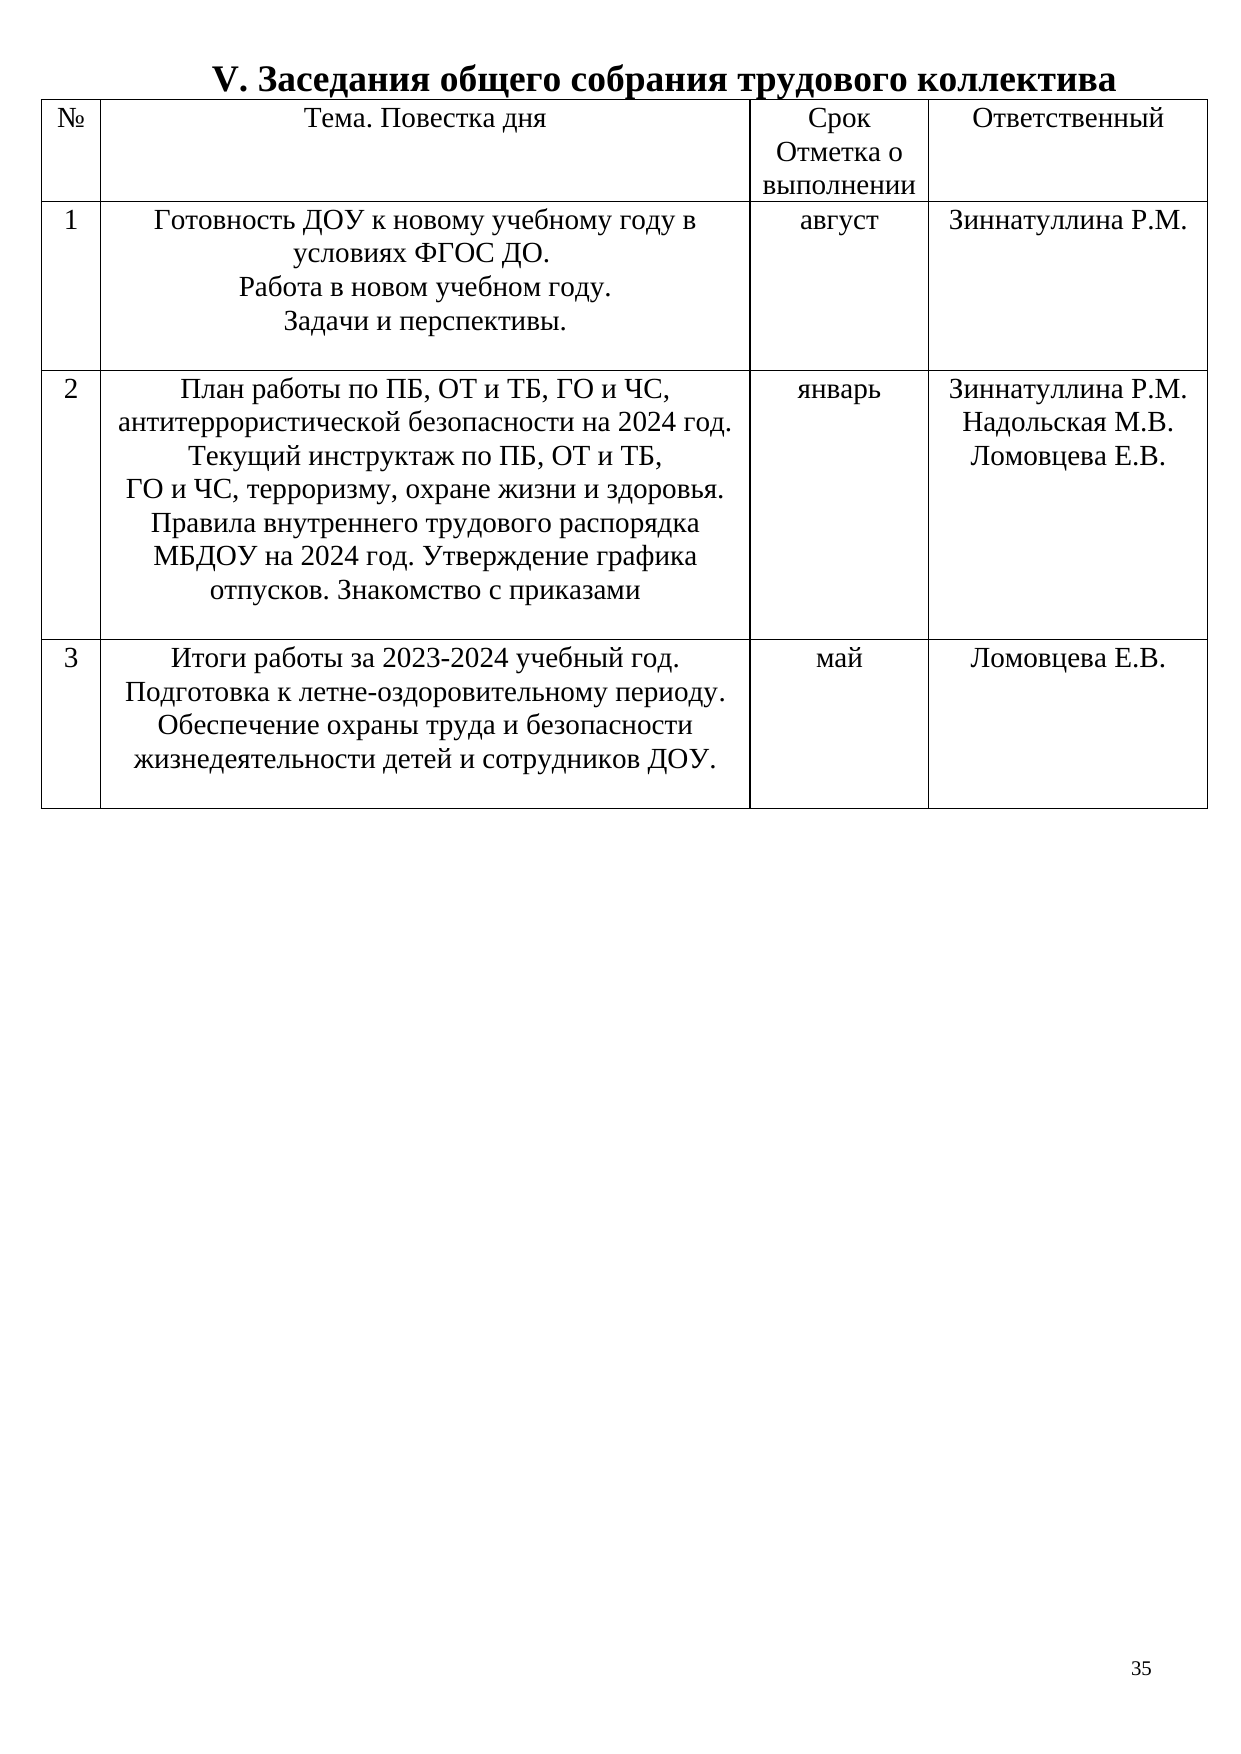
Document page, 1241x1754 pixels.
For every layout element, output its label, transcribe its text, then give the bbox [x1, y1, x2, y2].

table_cell Готовность ДОУ к новому учебному году в условиях ФГОС ДО. Работа в новом учебном году. Задачи и перспективы. [101, 202, 749, 370]
table_header Срок Отметка о выполнении [751, 100, 928, 201]
table_cell Ломовцева Е.В. [929, 640, 1207, 808]
table_cell 3 [42, 640, 100, 808]
table_cell Зиннатуллина Р.М. Надольская М.В. Ломовцева Е.В. [929, 371, 1207, 639]
table_cell август [751, 202, 928, 370]
table_cell План работы по ПБ, ОТ и ТБ, ГО и ЧС, антитеррористической безопасности на 2024 год. Текущий инструктаж по ПБ, ОТ и ТБ, ГО и ЧС, терроризму, охране жизни и здоровья. Правила внутреннего трудового распорядка МБДОУ на 2024 год. Утверждение графика отпусков. Знакомство с приказами [101, 371, 749, 639]
table_cell январь [751, 371, 928, 639]
table_cell 1 [42, 202, 100, 370]
table_cell Итоги работы за 2023-2024 учебный год. Подготовка к летне-оздоровительному периоду. Обеспечение охраны труда и безопасности жизнедеятельности детей и сотрудников ДОУ. [101, 640, 749, 808]
table_cell Зиннатуллина Р.М. [929, 202, 1207, 370]
table_header Ответственный [929, 100, 1207, 201]
text V. Заседания общего собрания трудового коллектива [177, 56, 1152, 99]
table_cell 2 [42, 371, 100, 639]
table_cell май [751, 640, 928, 808]
table_header № [42, 100, 100, 201]
table_header Тема. Повестка дня [101, 100, 749, 201]
